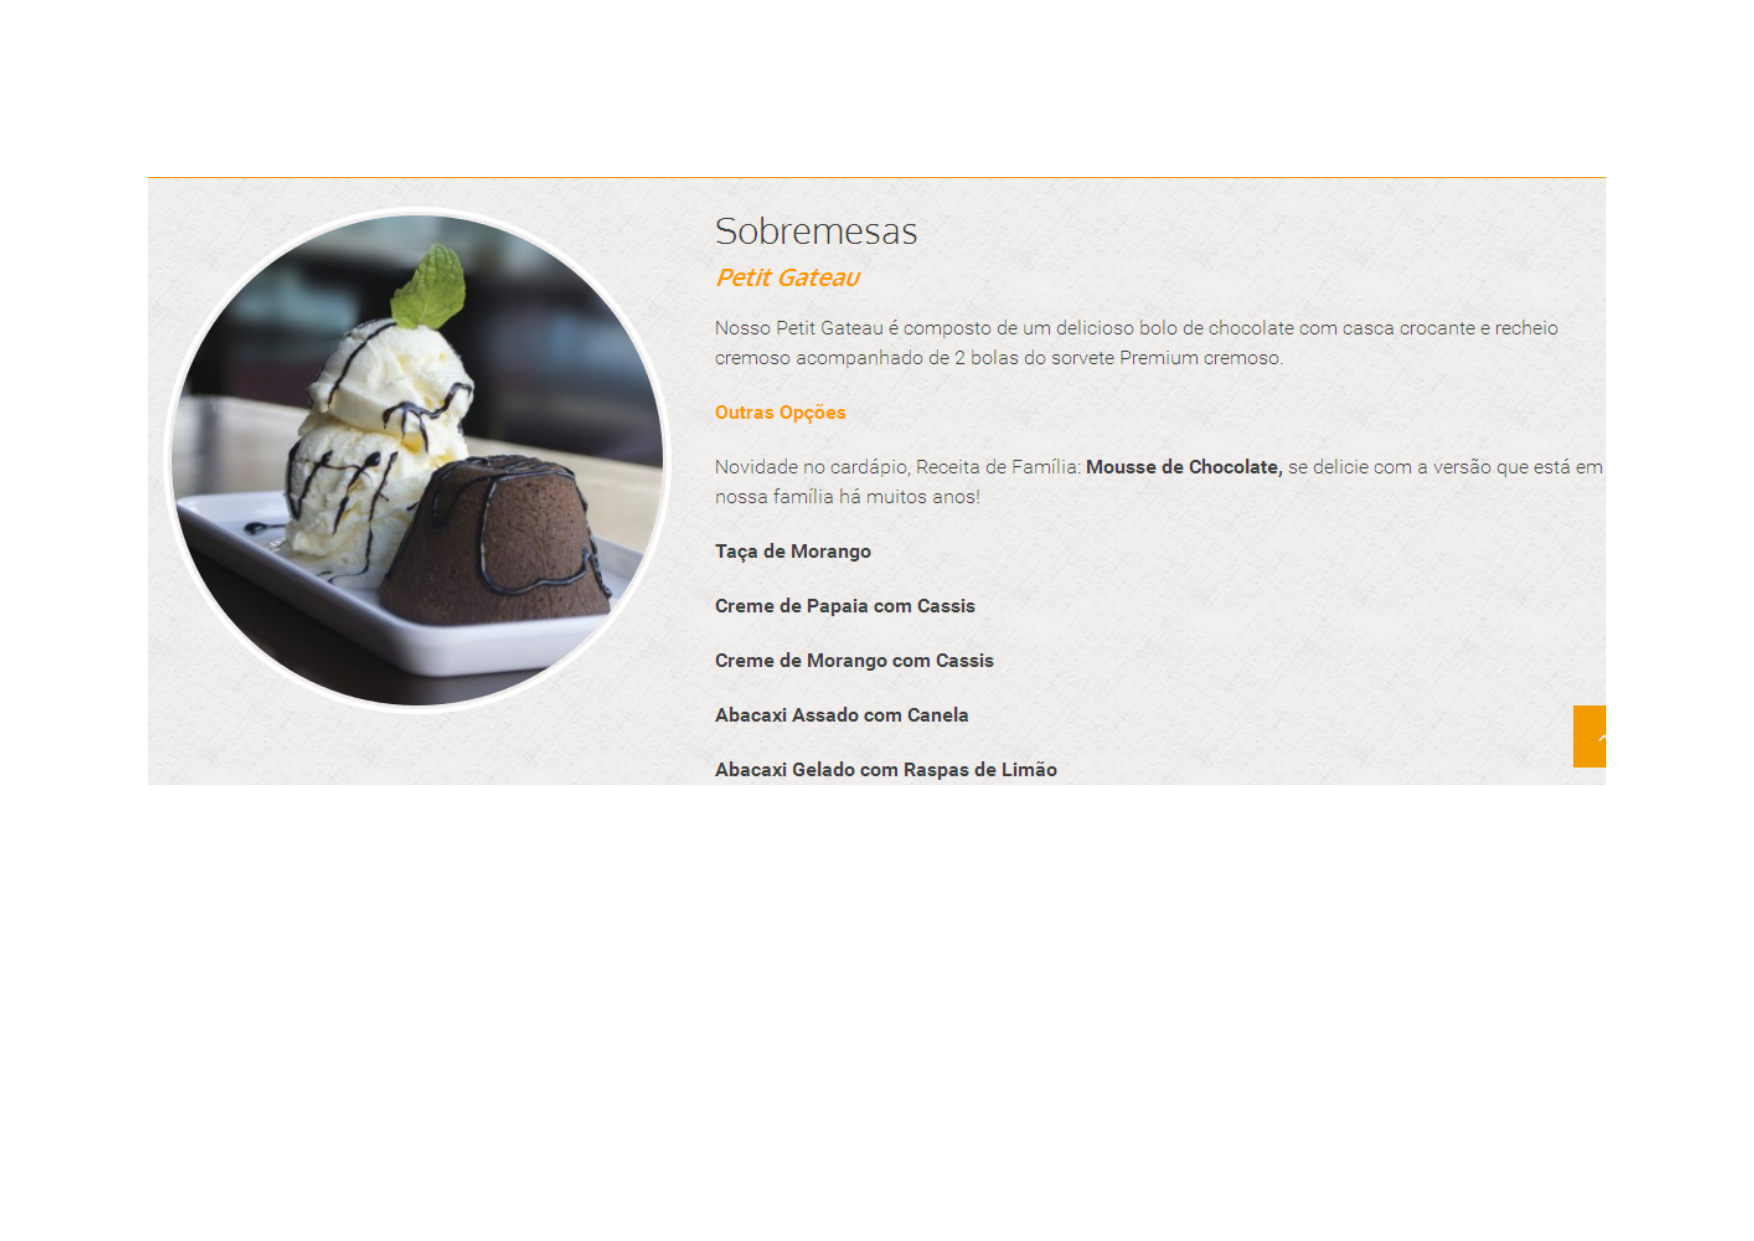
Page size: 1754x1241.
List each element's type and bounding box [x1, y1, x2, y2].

picture [147, 177, 1607, 785]
